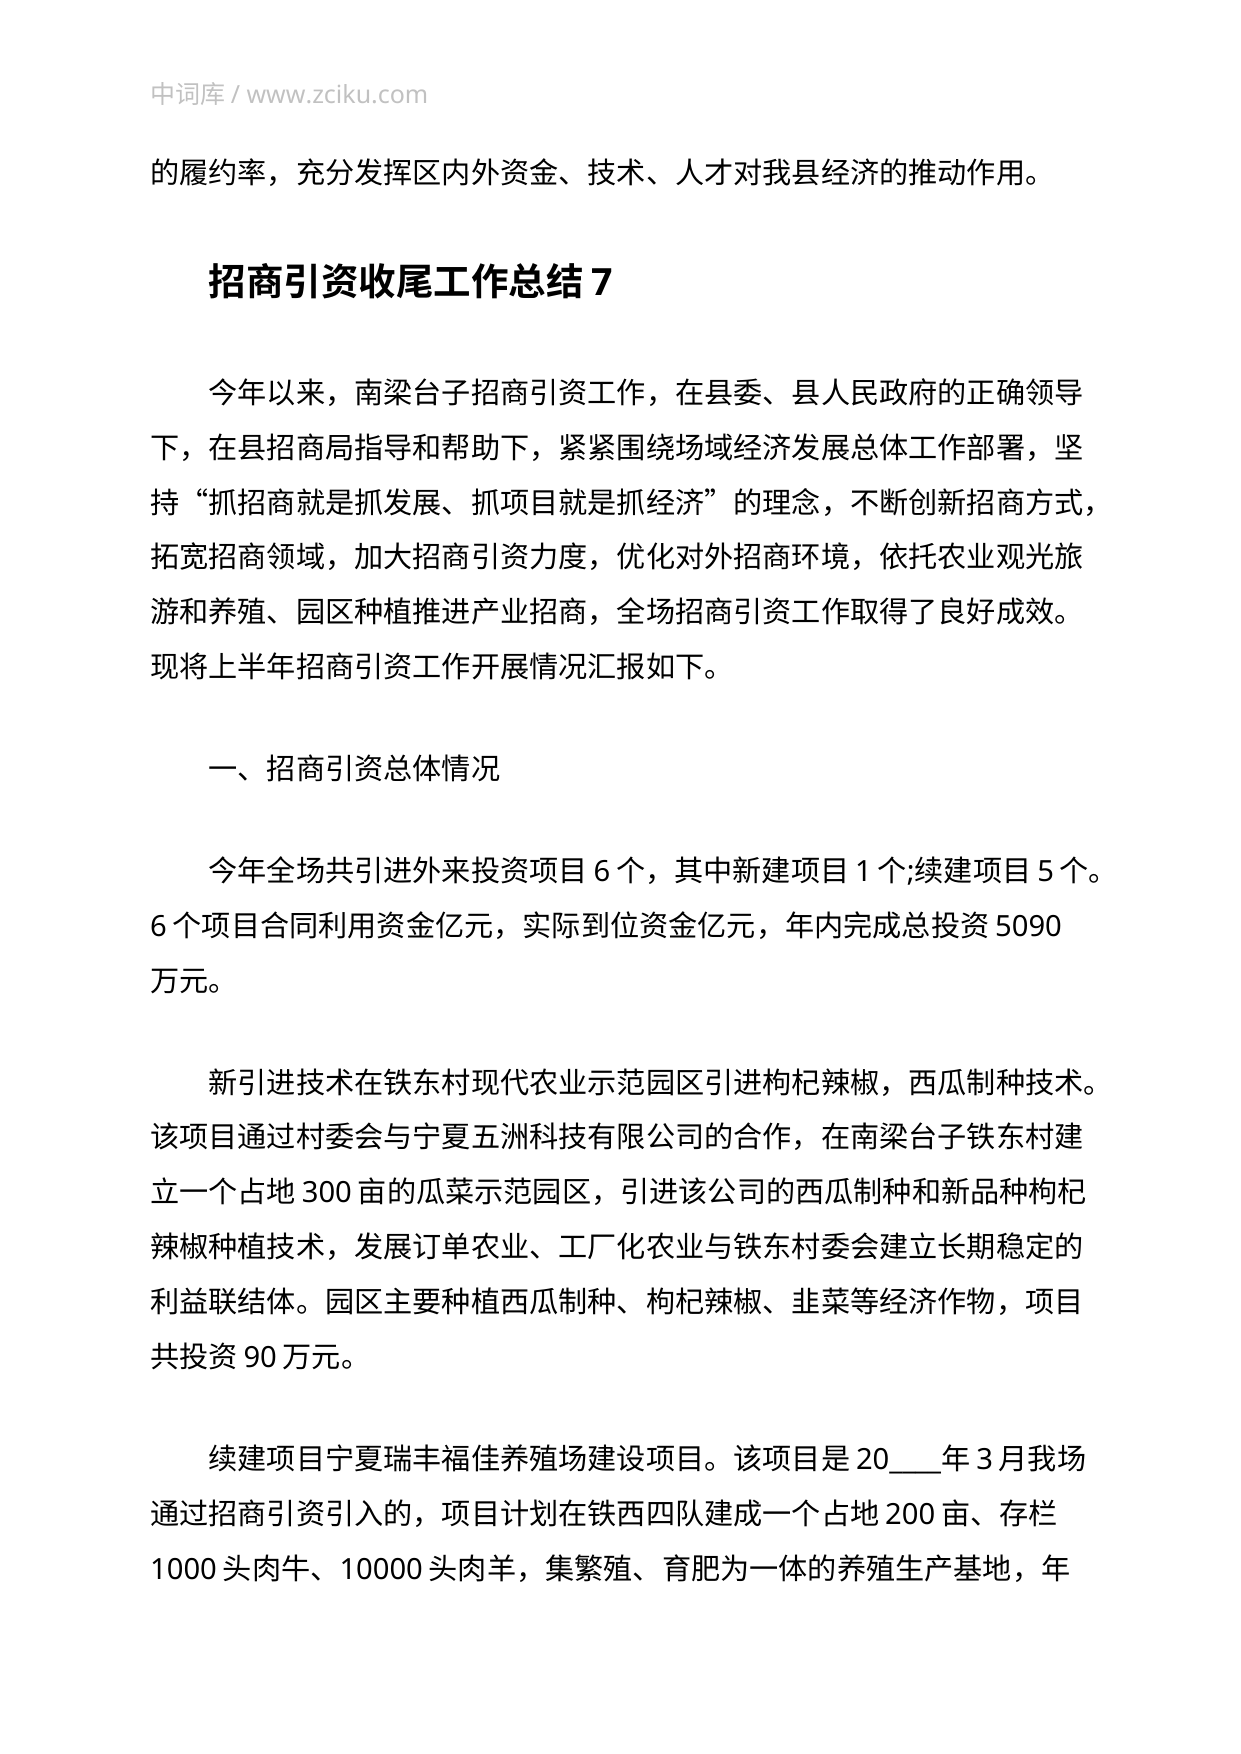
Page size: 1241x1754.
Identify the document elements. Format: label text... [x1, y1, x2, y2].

text 今年全场共引进外来投资项目6个，其中新建项目1个;续建项目5个。6个项目合同利用资金亿元，实际到位资金亿元，年内完成总投资5090万元。 [150, 847, 1090, 1000]
text 新引进技术在铁东村现代农业示范园区引进枸杞辣椒，西瓜制种技术。该项目通过村委会与宁夏五洲科技有限公司的合作，在南梁台子铁东村建立一个占地300亩的瓜菜示范园区，引进该公司的西瓜制种和新品种枸杞辣椒种植技术，发展订单农业、工厂化农业与铁东村委会建立长期稳定的利益联结体。园区主要种植西瓜制种、枸杞辣椒、韭菜等经济作物，项目共投资90万元。 [150, 1059, 1090, 1376]
text 一、招商引资总体情况 [150, 746, 1090, 788]
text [150, 1436, 1090, 1588]
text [150, 150, 1090, 192]
text 招商引资收尾工作总结7 [150, 252, 1090, 306]
text 今年以来，南梁台子招商引资工作，在县委、县人民政府的正确领导下，在县招商局指导和帮助下，紧紧围绕场域经济发展总体工作部署，坚持“抓招商就是抓发展、抓项目就是抓经济”的理念，不断创新招商方式，拓宽招商领域，加大招商引资力度，优化对外招商环境，依托农业观光旅游和养殖、园区种植推进产业招商，全场招商引资工作取得了良好成效。现将上半年招商引资工作开展情况汇报如下。 [150, 369, 1090, 686]
